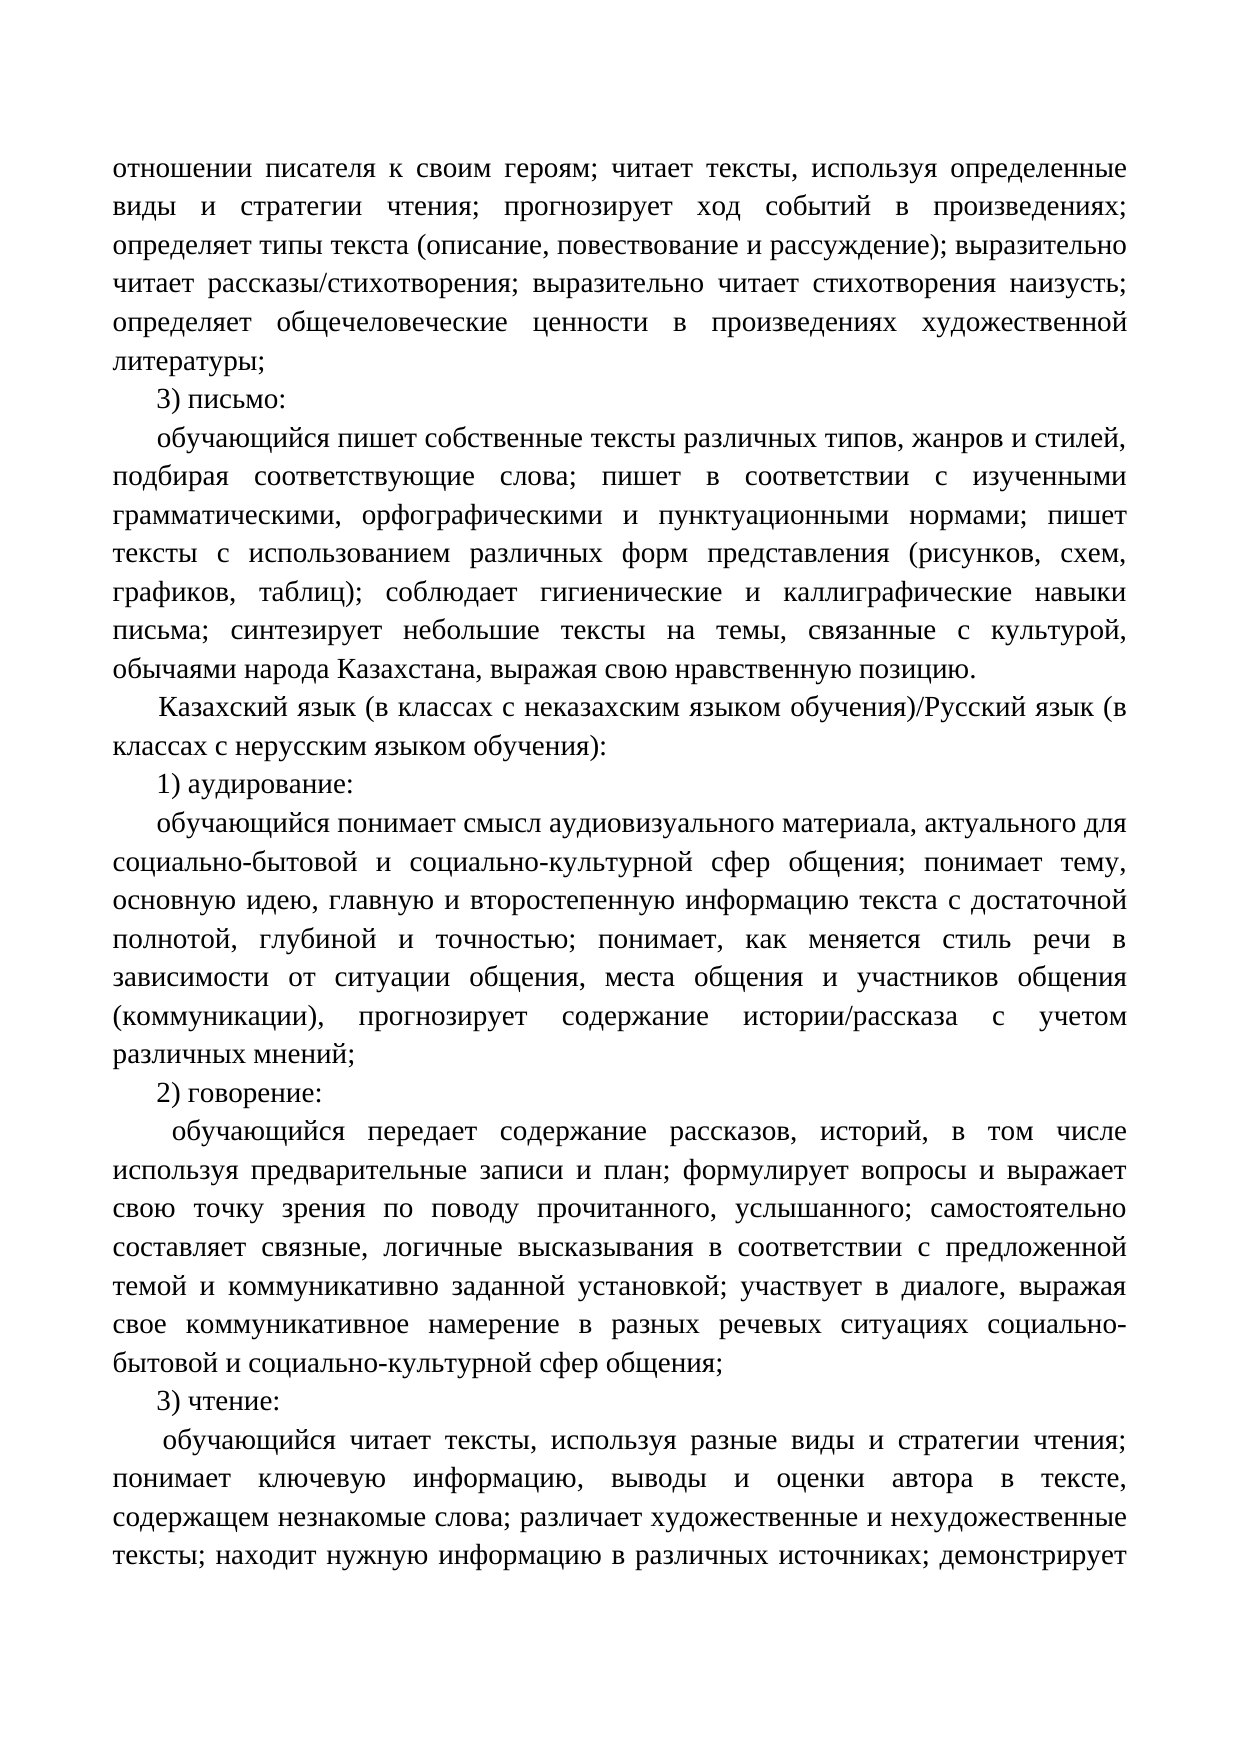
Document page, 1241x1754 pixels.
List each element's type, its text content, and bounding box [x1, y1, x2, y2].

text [112, 150, 1128, 376]
text обучающийся понимает смысл аудиовизуального материала, актуального для социально-бытовой и социально-культурной сфер общения; понимает тему, основную идею, главную и второстепенную информацию текста с достаточной полнотой, глубиной и точностью; понимает, как меняется стиль речи в зависимости от ситуации общения, места общения и участников общения (коммуникации), прогнозирует содержание истории/рассказа с учетом различных мнений; [112, 805, 1128, 1070]
text 1) аудирование: [112, 767, 1128, 800]
text 3) чтение: [112, 1383, 1128, 1417]
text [112, 1422, 1128, 1571]
text 2) говорение: [112, 1075, 1128, 1108]
text Казахский язык (в классах с неказахским языком обучения)/Русский язык (в классах с нерусским языком обучения): [112, 689, 1128, 762]
text обучающийся пишет собственные тексты различных типов, жанров и стилей, подбирая соответствующие слова; пишет в соответствии с изученными грамматическими, орфографическими и пунктуационными нормами; пишет тексты с использованием различных форм представления (рисунков, схем, графиков, таблиц); соблюдает гигиенические и каллиграфические навыки письма; синтезирует небольшие тексты на темы, связанные с культурой, обычаями народа Казахстана, выражая свою нравственную позицию. [112, 420, 1128, 684]
text 3) письмо: [112, 381, 1128, 415]
text обучающийся передает содержание рассказов, историй, в том числе используя предварительные записи и план; формулирует вопросы и выражает свою точку зрения по поводу прочитанного, услышанного; самостоятельно составляет связные, логичные высказывания в соответствии с предложенной темой и коммуникативно заданной установкой; участвует в диалоге, выражая свое коммуникативное намерение в разных речевых ситуациях социально-бытовой и социально-культурной сфер общения; [112, 1113, 1128, 1378]
